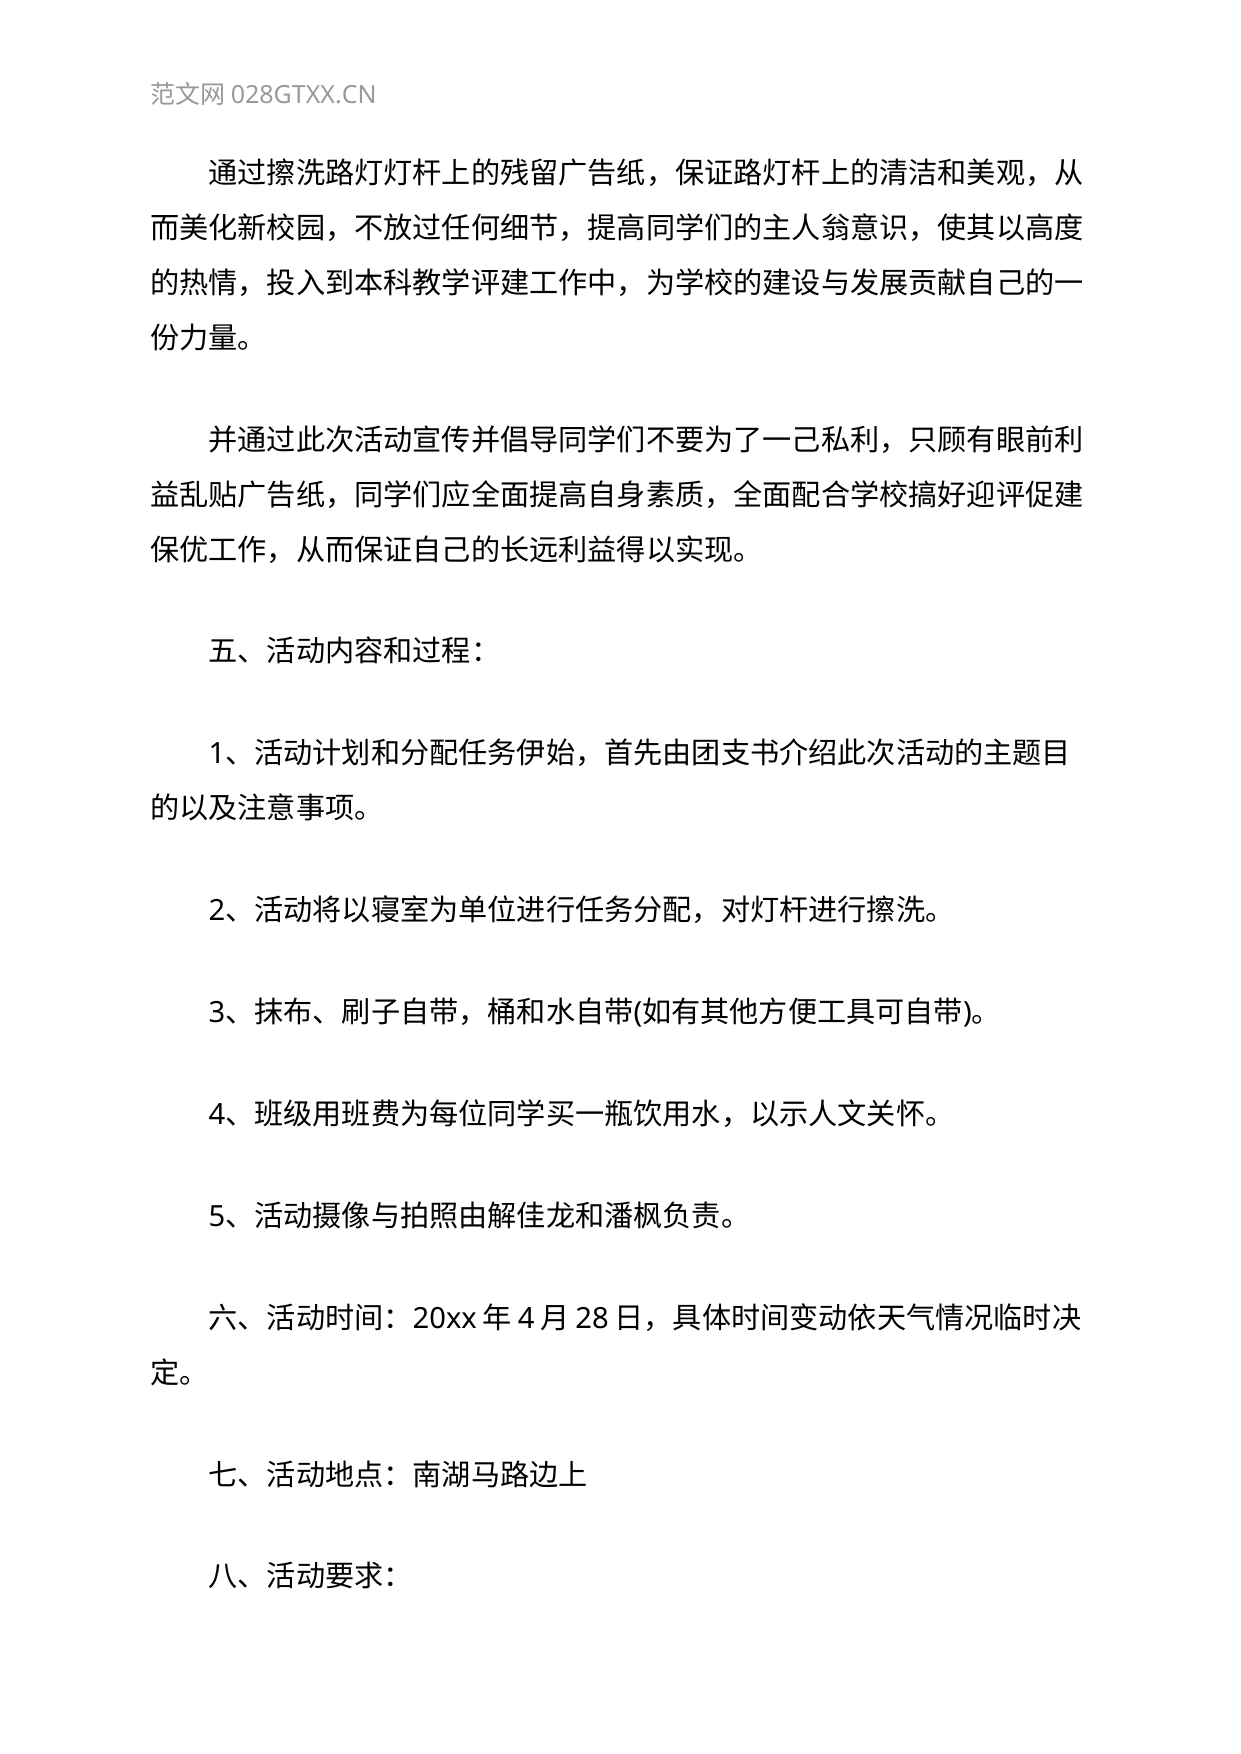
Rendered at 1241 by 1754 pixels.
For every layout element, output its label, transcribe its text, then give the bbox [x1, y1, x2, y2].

text 六、活动时间：20xx年4月28日，具体时间变动依天气情况临时决定。 [150, 1294, 1090, 1392]
text 4、班级用班费为每位同学买一瓶饮用水，以示人文关怀。 [150, 1091, 1090, 1133]
text 八、活动要求： [150, 1553, 1090, 1595]
text 1、活动计划和分配任务伊始，首先由团支书介绍此次活动的主题目的以及注意事项。 [150, 730, 1090, 827]
text 五、活动内容和过程： [150, 628, 1090, 670]
text 通过擦洗路灯灯杆上的残留广告纸，保证路灯杆上的清洁和美观，从而美化新校园，不放过任何细节，提高同学们的主人翁意识，使其以高度的热情，投入到本科教学评建工作中，为学校的建设与发展贡献自己的一份力量。 [150, 150, 1090, 357]
text 2、活动将以寝室为单位进行任务分配，对灯杆进行擦洗。 [150, 887, 1090, 929]
text 5、活动摄像与拍照由解佳龙和潘枫负责。 [150, 1192, 1090, 1235]
text 并通过此次活动宣传并倡导同学们不要为了一己私利，只顾有眼前利益乱贴广告纸，同学们应全面提高自身素质，全面配合学校搞好迎评促建保优工作，从而保证自己的长远利益得以实现。 [150, 416, 1090, 568]
text 七、活动地点：南湖马路边上 [150, 1451, 1090, 1493]
text 3、抹布、刷子自带，桶和水自带(如有其他方便工具可自带)。 [150, 988, 1090, 1031]
